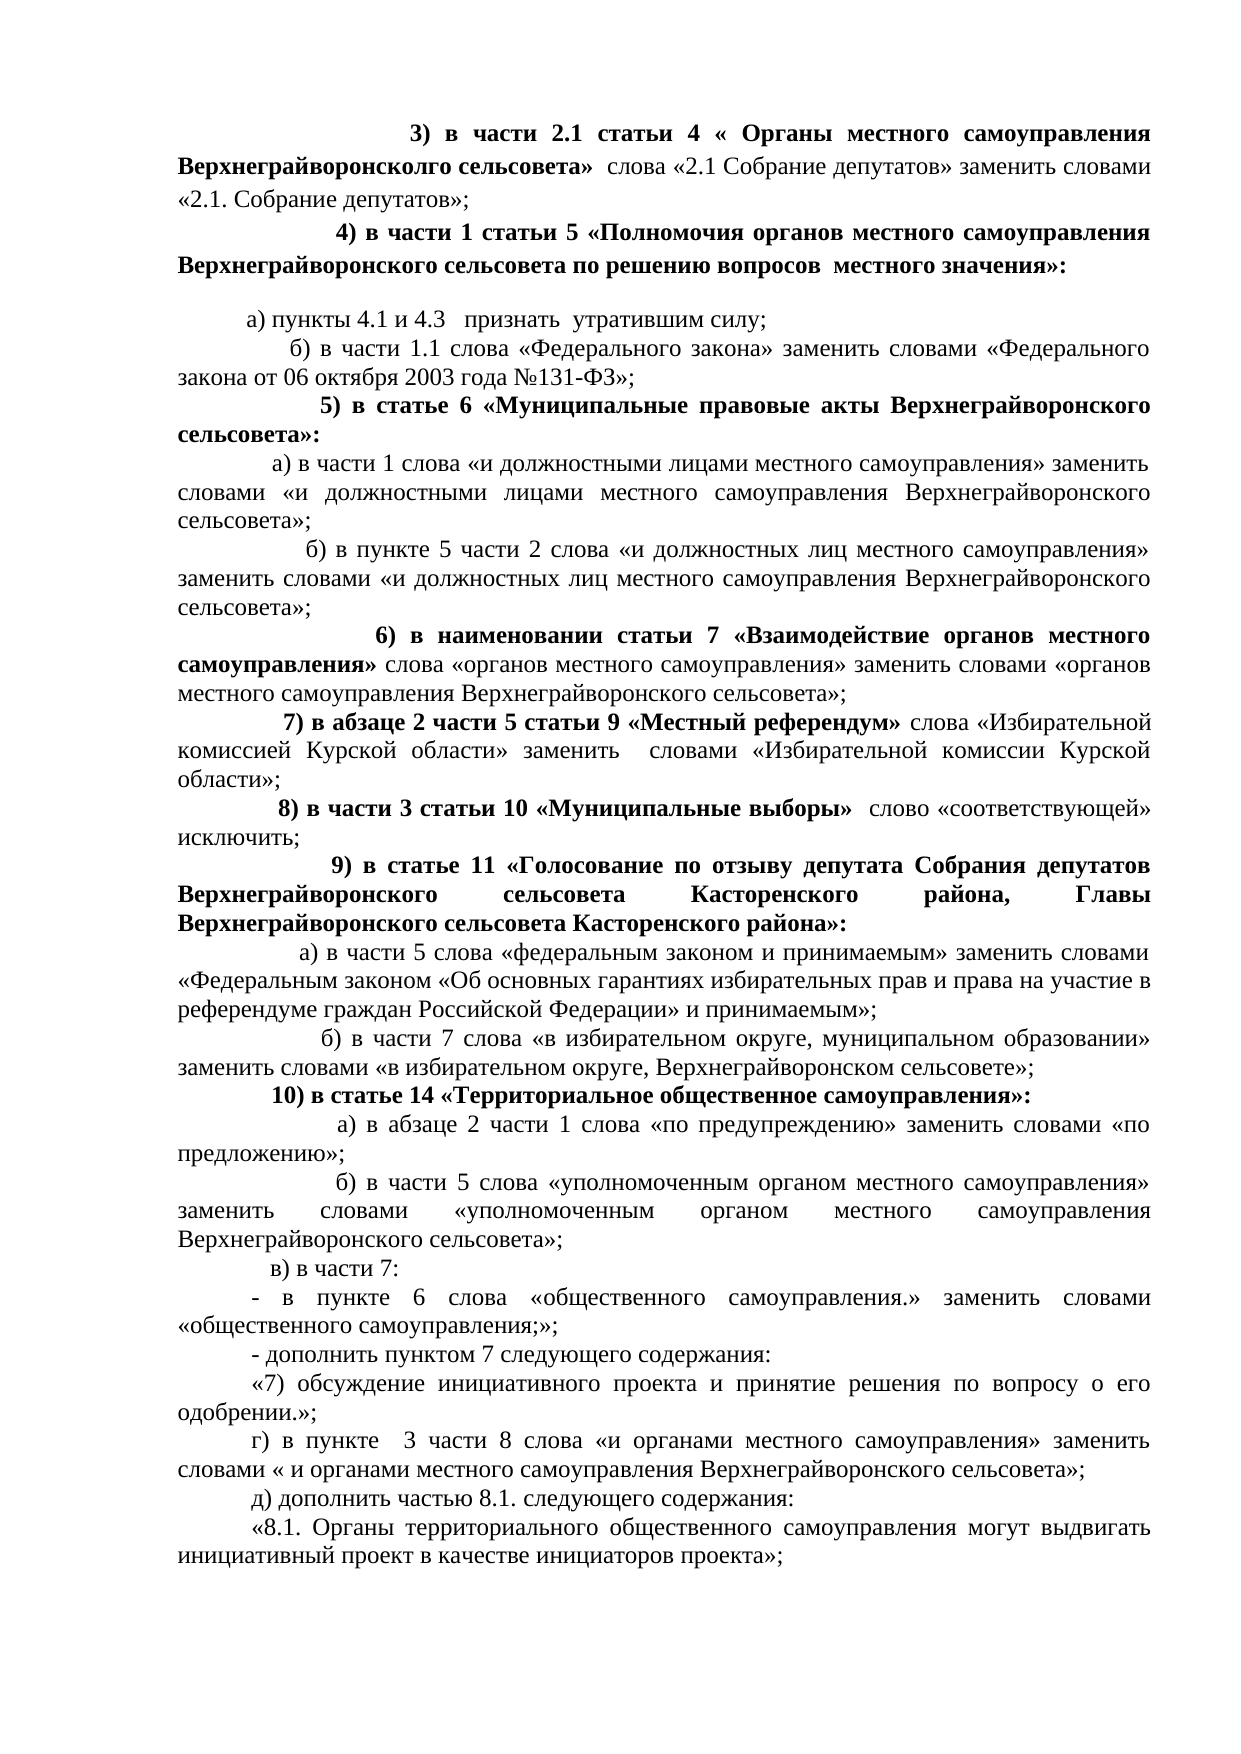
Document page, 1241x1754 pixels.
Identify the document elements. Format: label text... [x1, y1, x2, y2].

text б) в части 7 слова «в избирательном округе, муниципальном образовании» заменить словами «в избирательном округе, Верхнеграйворонском сельсовете»; [177, 1023, 1152, 1080]
text а) в части 1 слова «и должностными лицами местного самоуправления» заменить словами «и должностными лицами местного самоуправления Верхнеграйворонского сельсовета»; [177, 448, 1152, 534]
text а) в абзаце 2 части 1 слова «по предупреждению» заменить словами «по предложению»; [177, 1109, 1152, 1167]
text - в пункте 6 слова «общественного самоуправления.» заменить словами «общественного самоуправления;»; [177, 1282, 1152, 1339]
text 7) в абзаце 2 части 5 статьи 9 «Местный референдум» слова «Избирательной комиссией Курской области» заменить словами «Избирательной комиссии Курской области»; [177, 707, 1152, 793]
text 9) в статье 11 «Голосование по отзыву депутата Собрания депутатов Верхнеграйворонского сельсовета Касторенского района, Главы Верхнеграйворонского сельсовета Касторенского района»: [177, 850, 1152, 937]
text 3) в части 2.1 статьи 4 « Органы местного самоуправления Верхнеграйворонсколго сельсовета» слова «2.1 Собрание депутатов» заменить словами «2.1. Собрание депутатов»; [177, 118, 1152, 213]
text «7) обсуждение инициативного проекта и принятие решения по вопросу о его одобрении.»; [177, 1368, 1152, 1425]
text в) в части 7: [177, 1253, 1152, 1282]
text 6) в наименовании статьи 7 «Взаимодействие органов местного самоуправления» слова «органов местного самоуправления» заменить словами «органов местного самоуправления Верхнеграйворонского сельсовета»; [177, 620, 1152, 707]
text 10) в статье 14 «Территориальное общественное самоуправления»: [177, 1080, 1152, 1109]
text б) в части 1.1 слова «Федерального закона» заменить словами «Федерального закона от 06 октября 2003 года №131-ФЗ»; [177, 333, 1152, 390]
text а) пункты 4.1 и 4.3 признать утратившим силу; [177, 304, 1152, 333]
text 5) в статье 6 «Муниципальные правовые акты Верхнеграйворонского сельсовета»: [177, 390, 1152, 448]
text - дополнить пунктом 7 следующего содержания: [177, 1339, 1152, 1368]
text а) в части 5 слова «федеральным законом и принимаемым» заменить словами «Федеральным законом «Об основных гарантиях избирательных прав и права на участие в референдуме граждан Российской Федерации» и принимаемым»; [177, 937, 1152, 1023]
text «8.1. Органы территориального общественного самоуправления могут выдвигать инициативный проект в качестве инициаторов проекта»; [177, 1512, 1152, 1569]
text д) дополнить частью 8.1. следующего содержания: [177, 1483, 1152, 1512]
text б) в пункте 5 части 2 слова «и должностных лиц местного самоуправления» заменить словами «и должностных лиц местного самоуправления Верхнеграйворонского сельсовета»; [177, 534, 1152, 620]
text 8) в части 3 статьи 10 «Муниципальные выборы» слово «соответствующей» исключить; [177, 793, 1152, 850]
text г) в пункте 3 части 8 слова «и органами местного самоуправления» заменить словами « и органами местного самоуправления Верхнеграйворонского сельсовета»; [177, 1425, 1152, 1483]
text б) в части 5 слова «уполномоченным органом местного самоуправления» заменить словами «уполномоченным органом местного самоуправления Верхнеграйворонского сельсовета»; [177, 1167, 1152, 1253]
text 4) в части 1 статьи 5 «Полномочия органов местного самоуправления Верхнеграйворонского сельсовета по решению вопросов местного значения»: [177, 217, 1152, 279]
